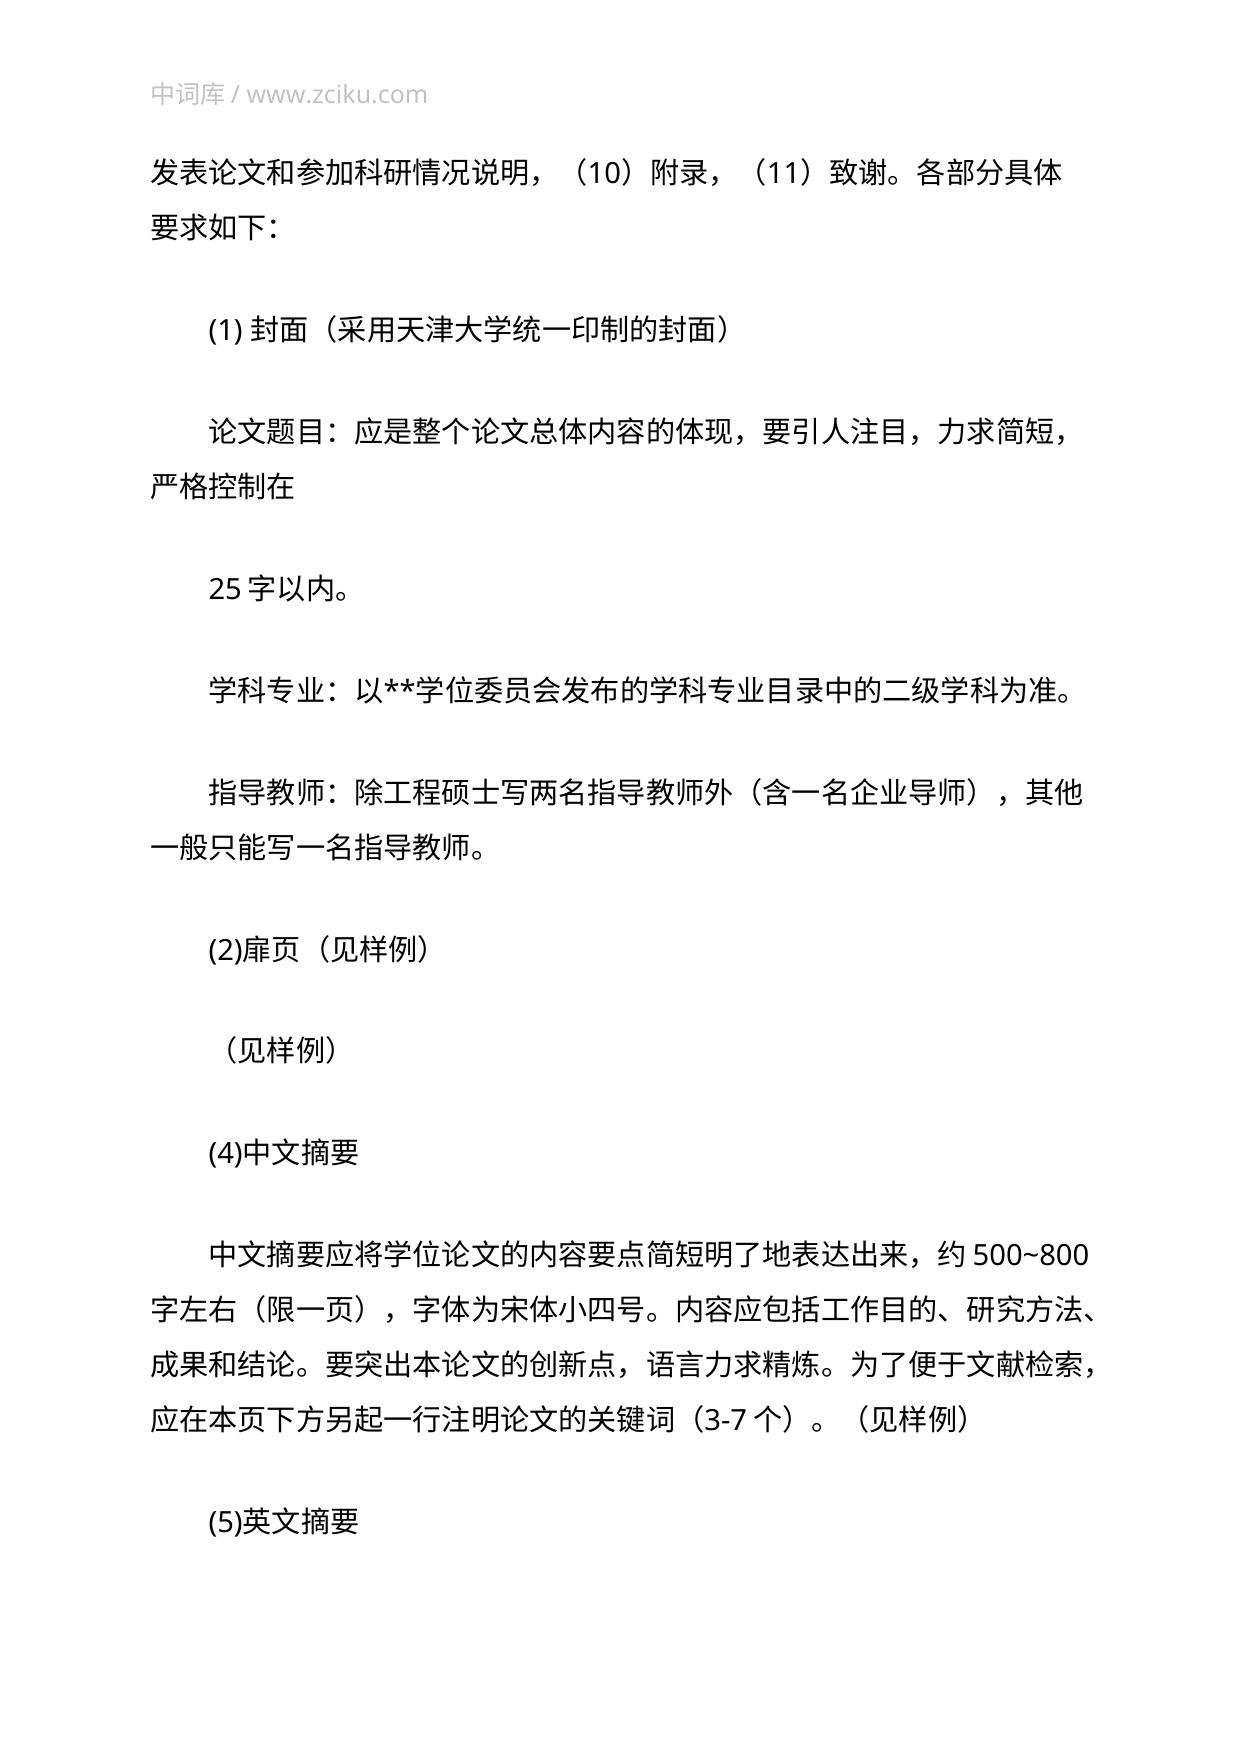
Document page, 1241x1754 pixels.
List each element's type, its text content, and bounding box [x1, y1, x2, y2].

text 论文题目：应是整个论文总体内容的体现，要引人注目，力求简短，严格控制在 [150, 409, 1090, 506]
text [150, 150, 1090, 247]
text (5)英文摘要 [150, 1498, 1090, 1541]
text 学科专业：以**学位委员会发布的学科专业目录中的二级学科为准。 [150, 667, 1090, 710]
text 25字以内。 [150, 565, 1090, 608]
text (1) 封面（采用天津大学统一印制的封面） [150, 307, 1090, 349]
text 指导教师：除工程硕士写两名指导教师外（含一名企业导师），其他一般只能写一名指导教师。 [150, 769, 1090, 867]
text (2)扉页（见样例） [150, 926, 1090, 968]
text (4)中文摘要 [150, 1130, 1090, 1172]
text 中文摘要应将学位论文的内容要点简短明了地表达出来，约500~800字左右（限一页），字体为宋体小四号。内容应包括工作目的、研究方法、成果和结论。要突出本论文的创新点，语言力求精炼。为了便于文献检索，应在本页下方另起一行注明论文的关键词（3-7个）。（见样例） [150, 1232, 1090, 1439]
text （见样例） [150, 1028, 1090, 1070]
